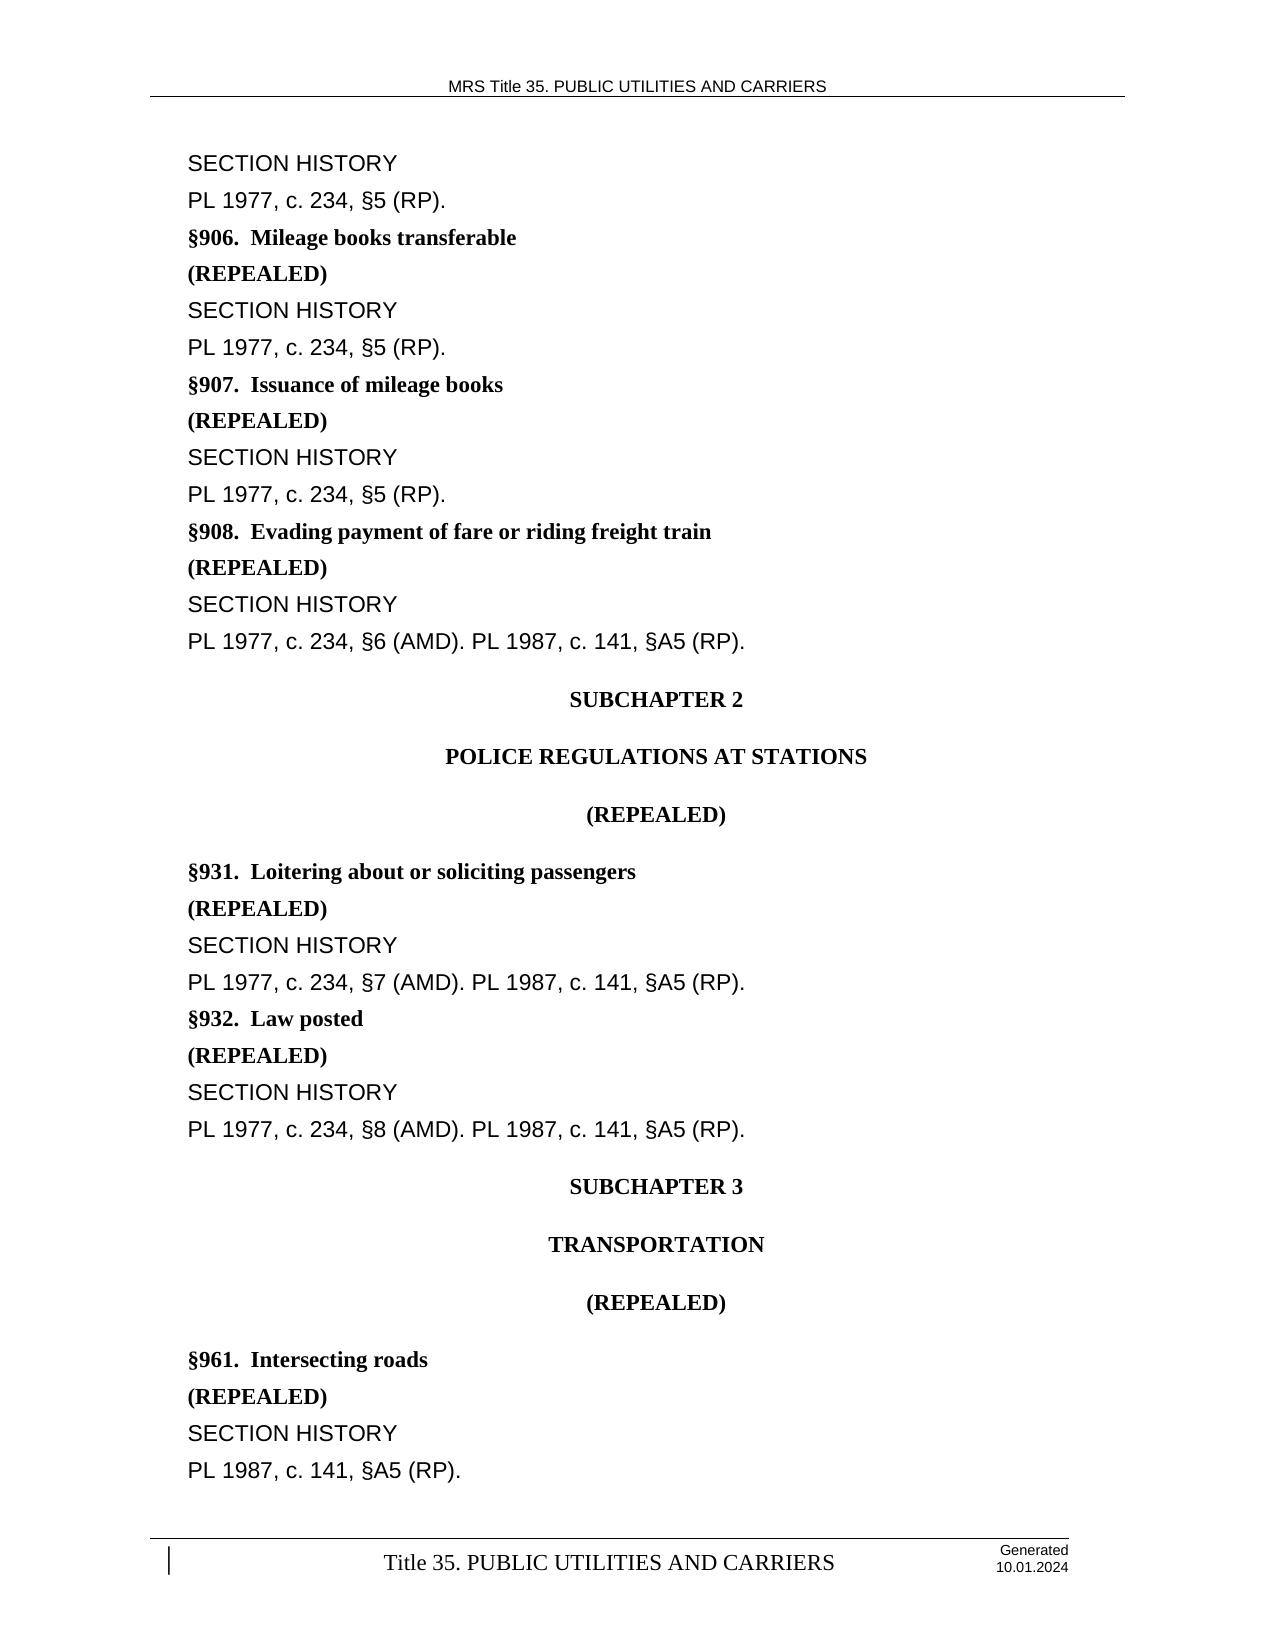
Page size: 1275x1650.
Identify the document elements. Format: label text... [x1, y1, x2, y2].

text SECTION HISTORY [187, 591, 1125, 618]
text (REPEALED) [187, 554, 1125, 581]
text §907. Issuance of mileage books [187, 371, 1125, 397]
text PL 1977, c. 234, §7 (AMD). PL 1987, c. 141, §A5 (RP). [187, 969, 1125, 995]
text SECTION HISTORY [187, 444, 1125, 471]
text (REPEALED) [187, 801, 1125, 827]
text §906. Mileage books transferable [187, 223, 1125, 250]
text §908. Evading payment of fare or riding freight train [187, 518, 1125, 544]
text SECTION HISTORY [187, 297, 1125, 323]
text SUBCHAPTER 2 [187, 686, 1125, 712]
text (REPEALED) [187, 1042, 1125, 1069]
text (REPEALED) [187, 895, 1125, 922]
text PL 1977, c. 234, §8 (AMD). PL 1987, c. 141, §A5 (RP). [187, 1116, 1125, 1142]
text PL 1977, c. 234, §5 (RP). [187, 334, 1125, 360]
text POLICE REGULATIONS AT STATIONS [187, 743, 1125, 769]
text §961. Intersecting roads [187, 1346, 1125, 1373]
text PL 1977, c. 234, §5 (RP). [187, 481, 1125, 507]
text TRANSPORTATION [187, 1231, 1125, 1257]
text SECTION HISTORY [187, 1420, 1125, 1446]
text PL 1977, c. 234, §5 (RP). [187, 187, 1125, 213]
text (REPEALED) [187, 407, 1125, 434]
text SUBCHAPTER 3 [187, 1173, 1125, 1200]
text §932. Law posted [187, 1006, 1125, 1032]
text (REPEALED) [187, 260, 1125, 287]
text PL 1987, c. 141, §A5 (RP). [187, 1457, 1125, 1483]
text SECTION HISTORY [187, 932, 1125, 958]
text SECTION HISTORY [187, 1079, 1125, 1105]
text §931. Loitering about or soliciting passengers [187, 858, 1125, 885]
text (REPEALED) [187, 1383, 1125, 1409]
text (REPEALED) [187, 1289, 1125, 1315]
text SECTION HISTORY [187, 150, 1125, 176]
text PL 1977, c. 234, §6 (AMD). PL 1987, c. 141, §A5 (RP). [187, 628, 1125, 654]
